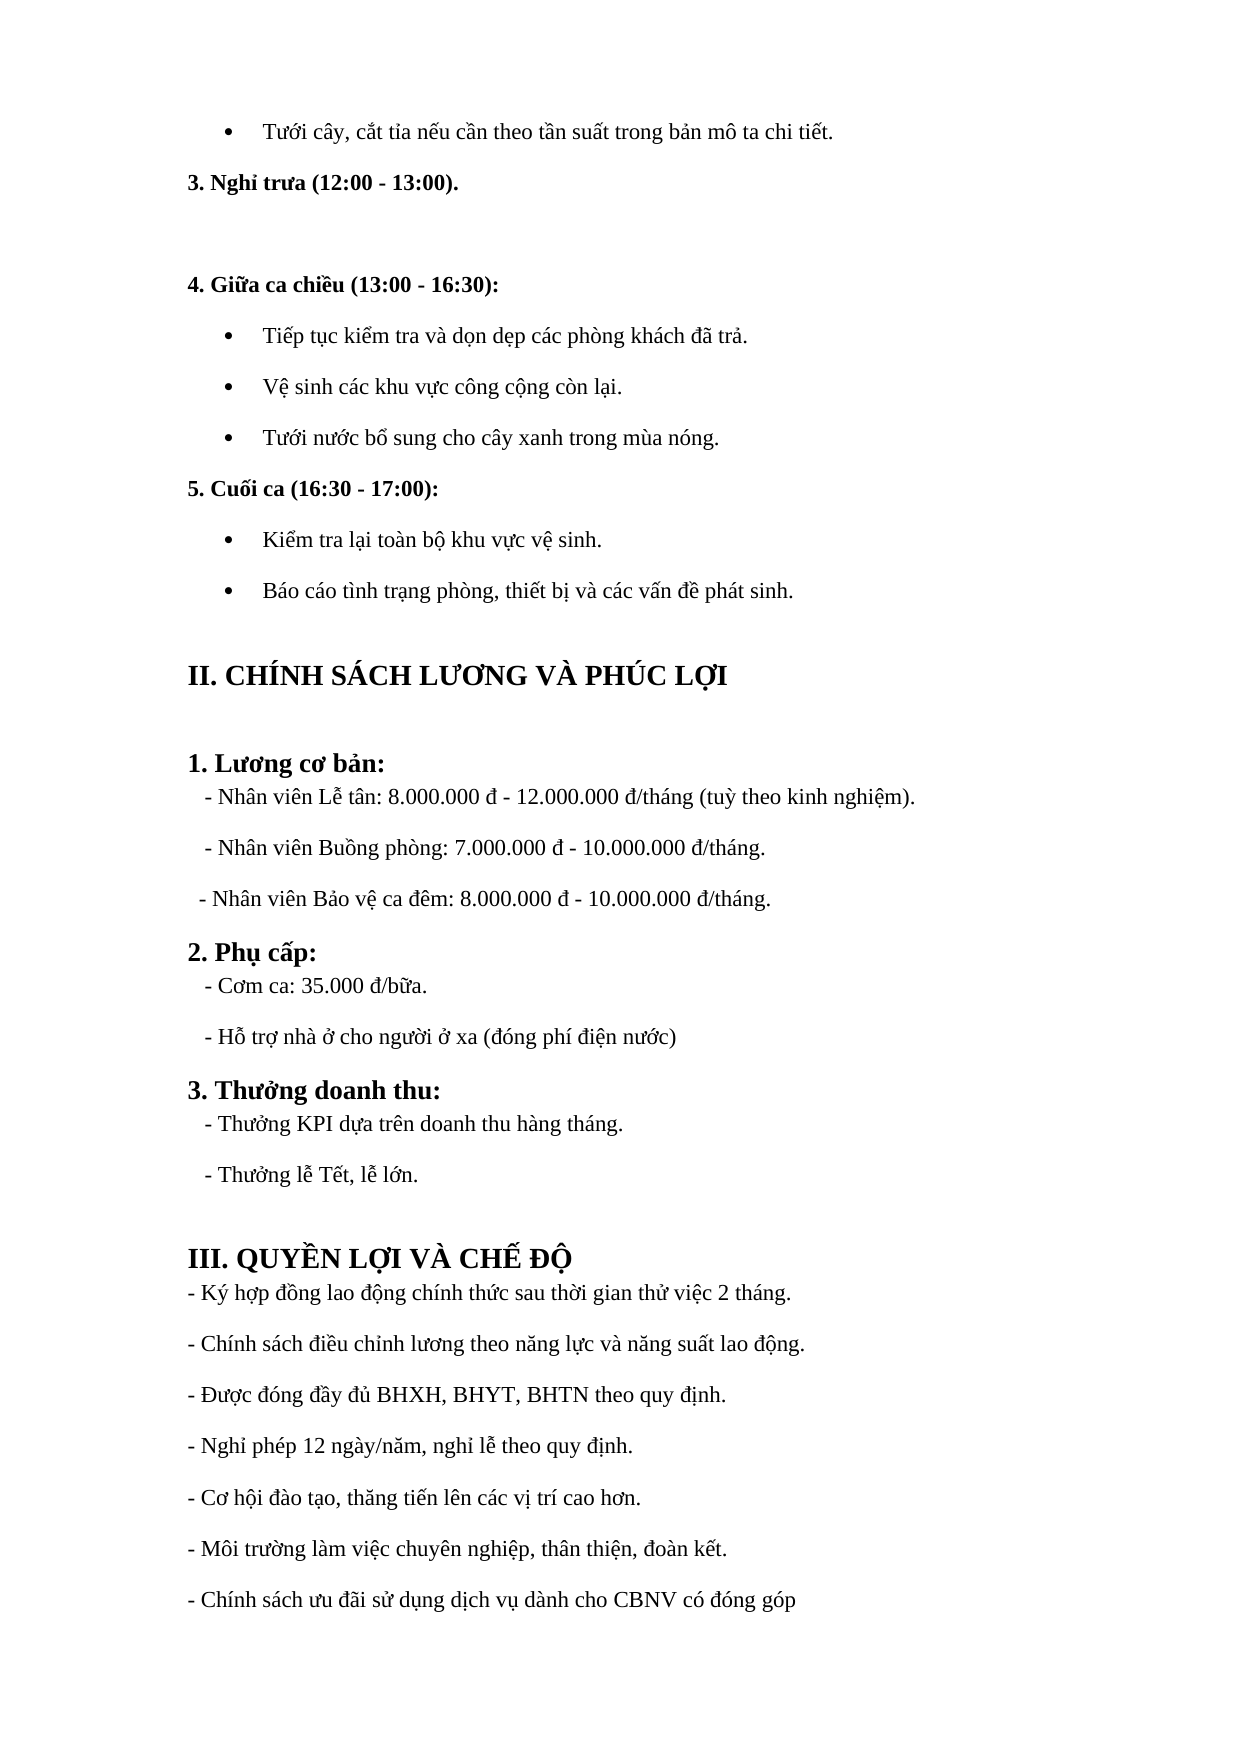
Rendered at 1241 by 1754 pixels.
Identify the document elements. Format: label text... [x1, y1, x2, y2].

text - Chính sách ưu đãi sử dụng dịch vụ dành cho CBNV có đóng góp [187, 1586, 1053, 1612]
text - Chính sách điều chỉnh lương theo năng lực và năng suất lao động. [187, 1331, 1053, 1357]
text - Ký hợp đồng lao động chính thức sau thời gian thử việc 2 tháng. [187, 1279, 1053, 1306]
text - Thưởng KPI dựa trên doanh thu hàng tháng. [187, 1110, 1053, 1136]
subtitle 2. Phụ cấp: [187, 936, 1053, 967]
subtitle 1. Lương cơ bản: [187, 747, 1053, 778]
list Báo cáo tình trạng phòng, thiết bị và các vấn đề phát sinh. [225, 577, 1053, 604]
text 4. Giữa ca chiều (13:00 - 16:30): [187, 271, 1053, 298]
subtitle III. QUYỀN LỢI VÀ CHẾ ĐỘ [187, 1241, 1053, 1274]
text - Môi trường làm việc chuyên nghiệp, thân thiện, đoàn kết. [187, 1535, 1053, 1561]
list Tưới nước bổ sung cho cây xanh trong mùa nóng. [225, 424, 1053, 451]
list Vệ sinh các khu vực công cộng còn lại. [225, 373, 1053, 400]
text - Nghỉ phép 12 ngày/năm, nghỉ lễ theo quy định. [187, 1433, 1053, 1459]
text - Nhân viên Lễ tân: 8.000.000 đ - 12.000.000 đ/tháng (tuỳ theo kinh nghiệm). [187, 783, 1053, 809]
subtitle II. CHÍNH SÁCH LƯƠNG VÀ PHÚC LỢI [187, 658, 1053, 691]
subtitle 3. Thưởng doanh thu: [187, 1074, 1053, 1105]
list Kiểm tra lại toàn bộ khu vực vệ sinh. [225, 526, 1053, 553]
text - Được đóng đầy đủ BHXH, BHYT, BHTN theo quy định. [187, 1382, 1053, 1408]
text 5. Cuối ca (16:30 - 17:00): [187, 475, 1053, 502]
text 3. Nghỉ trưa (12:00 - 13:00). [187, 169, 1053, 196]
text - Cơ hội đào tạo, thăng tiến lên các vị trí cao hơn. [187, 1484, 1053, 1510]
text - Hỗ trợ nhà ở cho người ở xa (đóng phí điện nước) [187, 1023, 1053, 1049]
text - Nhân viên Buồng phòng: 7.000.000 đ - 10.000.000 đ/tháng. [187, 834, 1053, 860]
list Tưới cây, cắt tỉa nếu cần theo tần suất trong bản mô ta chi tiết. [225, 118, 1053, 144]
text - Thưởng lễ Tết, lễ lớn. [187, 1161, 1053, 1187]
text - Cơm ca: 35.000 đ/bữa. [187, 972, 1053, 998]
list Tiếp tục kiểm tra và dọn dẹp các phòng khách đã trả. [225, 322, 1053, 349]
text - Nhân viên Bảo vệ ca đêm: 8.000.000 đ - 10.000.000 đ/tháng. [187, 885, 1053, 911]
